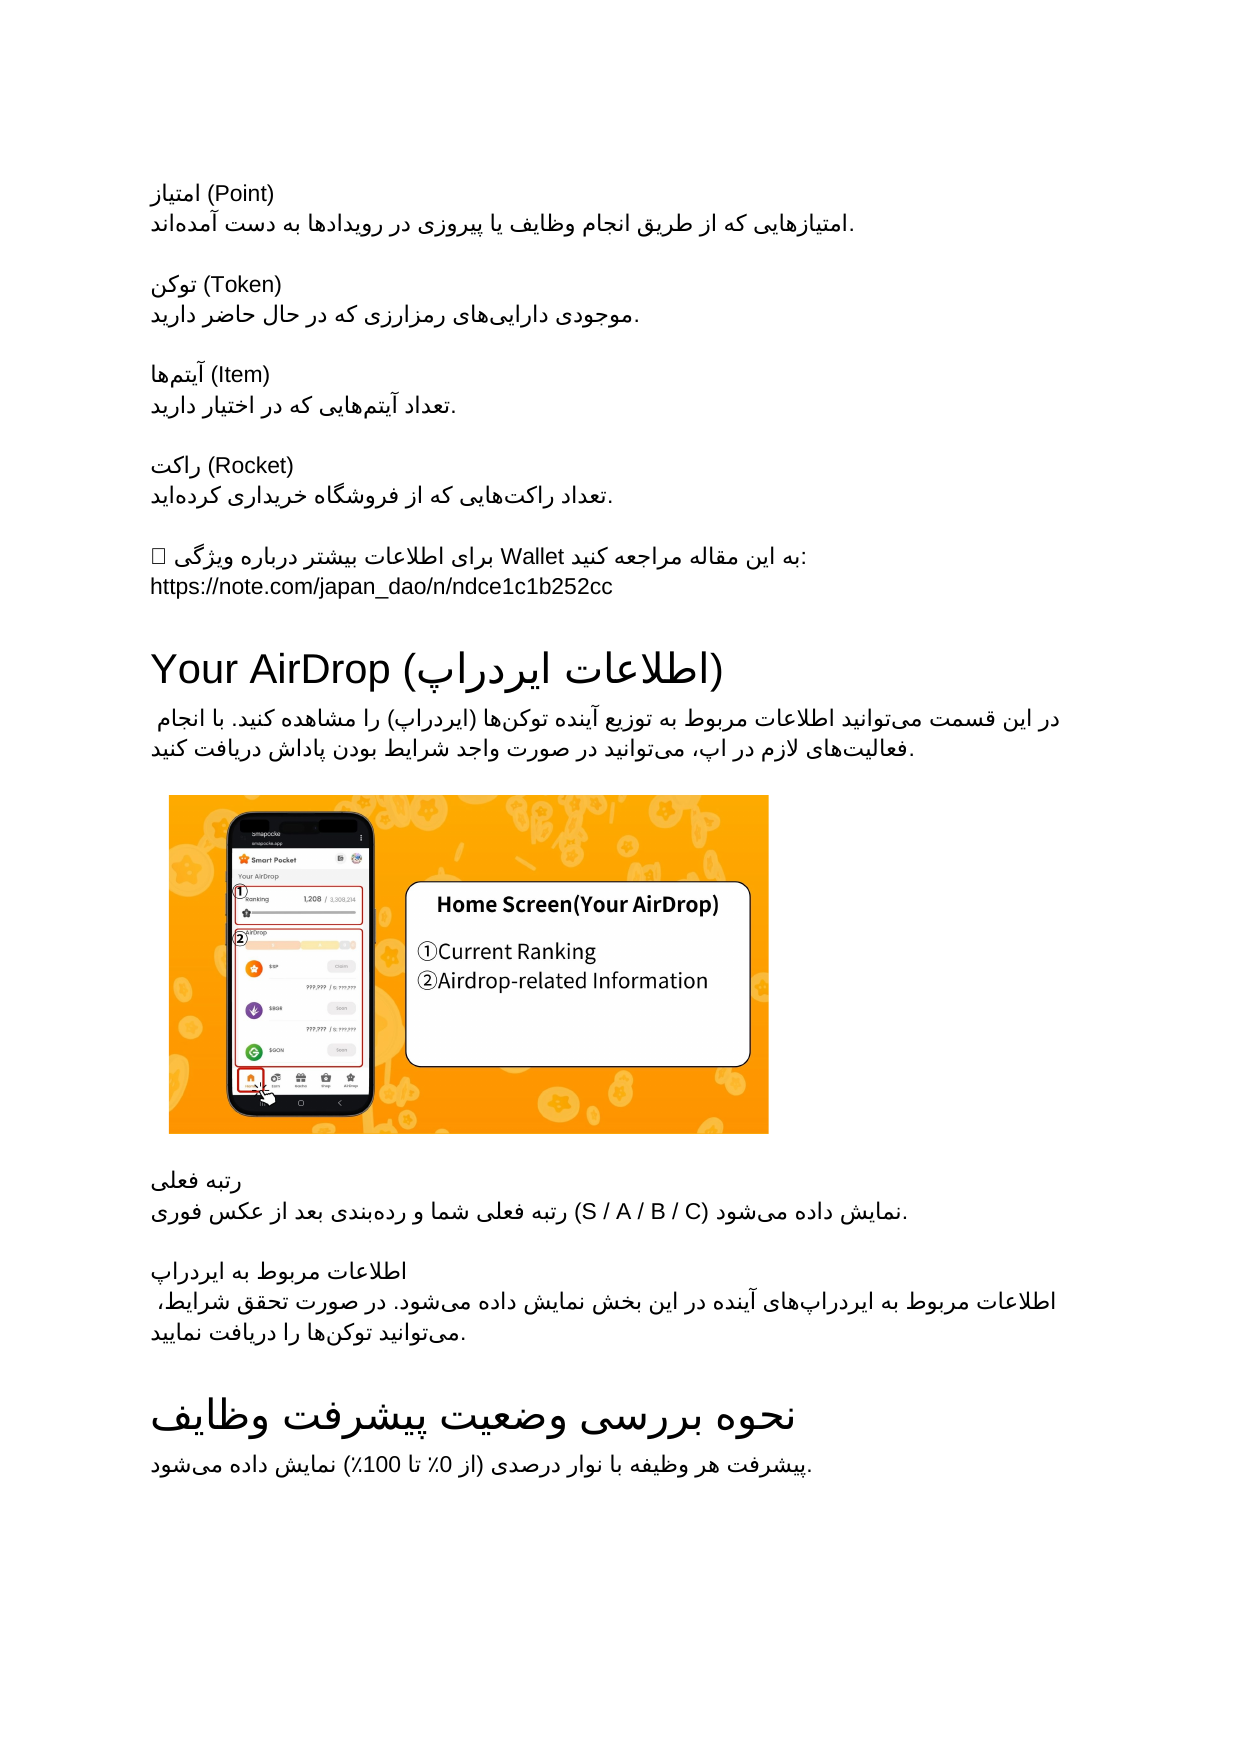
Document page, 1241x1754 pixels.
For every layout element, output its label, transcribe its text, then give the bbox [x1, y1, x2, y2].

picture [168, 795, 769, 1134]
subtitle Your AirDrop (اطلاعات ایردراپ) [150, 645, 1090, 693]
subtitle نحوه بررسی وضعیت پیشرفت وظایف [150, 1390, 1090, 1438]
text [150, 150, 1090, 599]
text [150, 1451, 1090, 1507]
